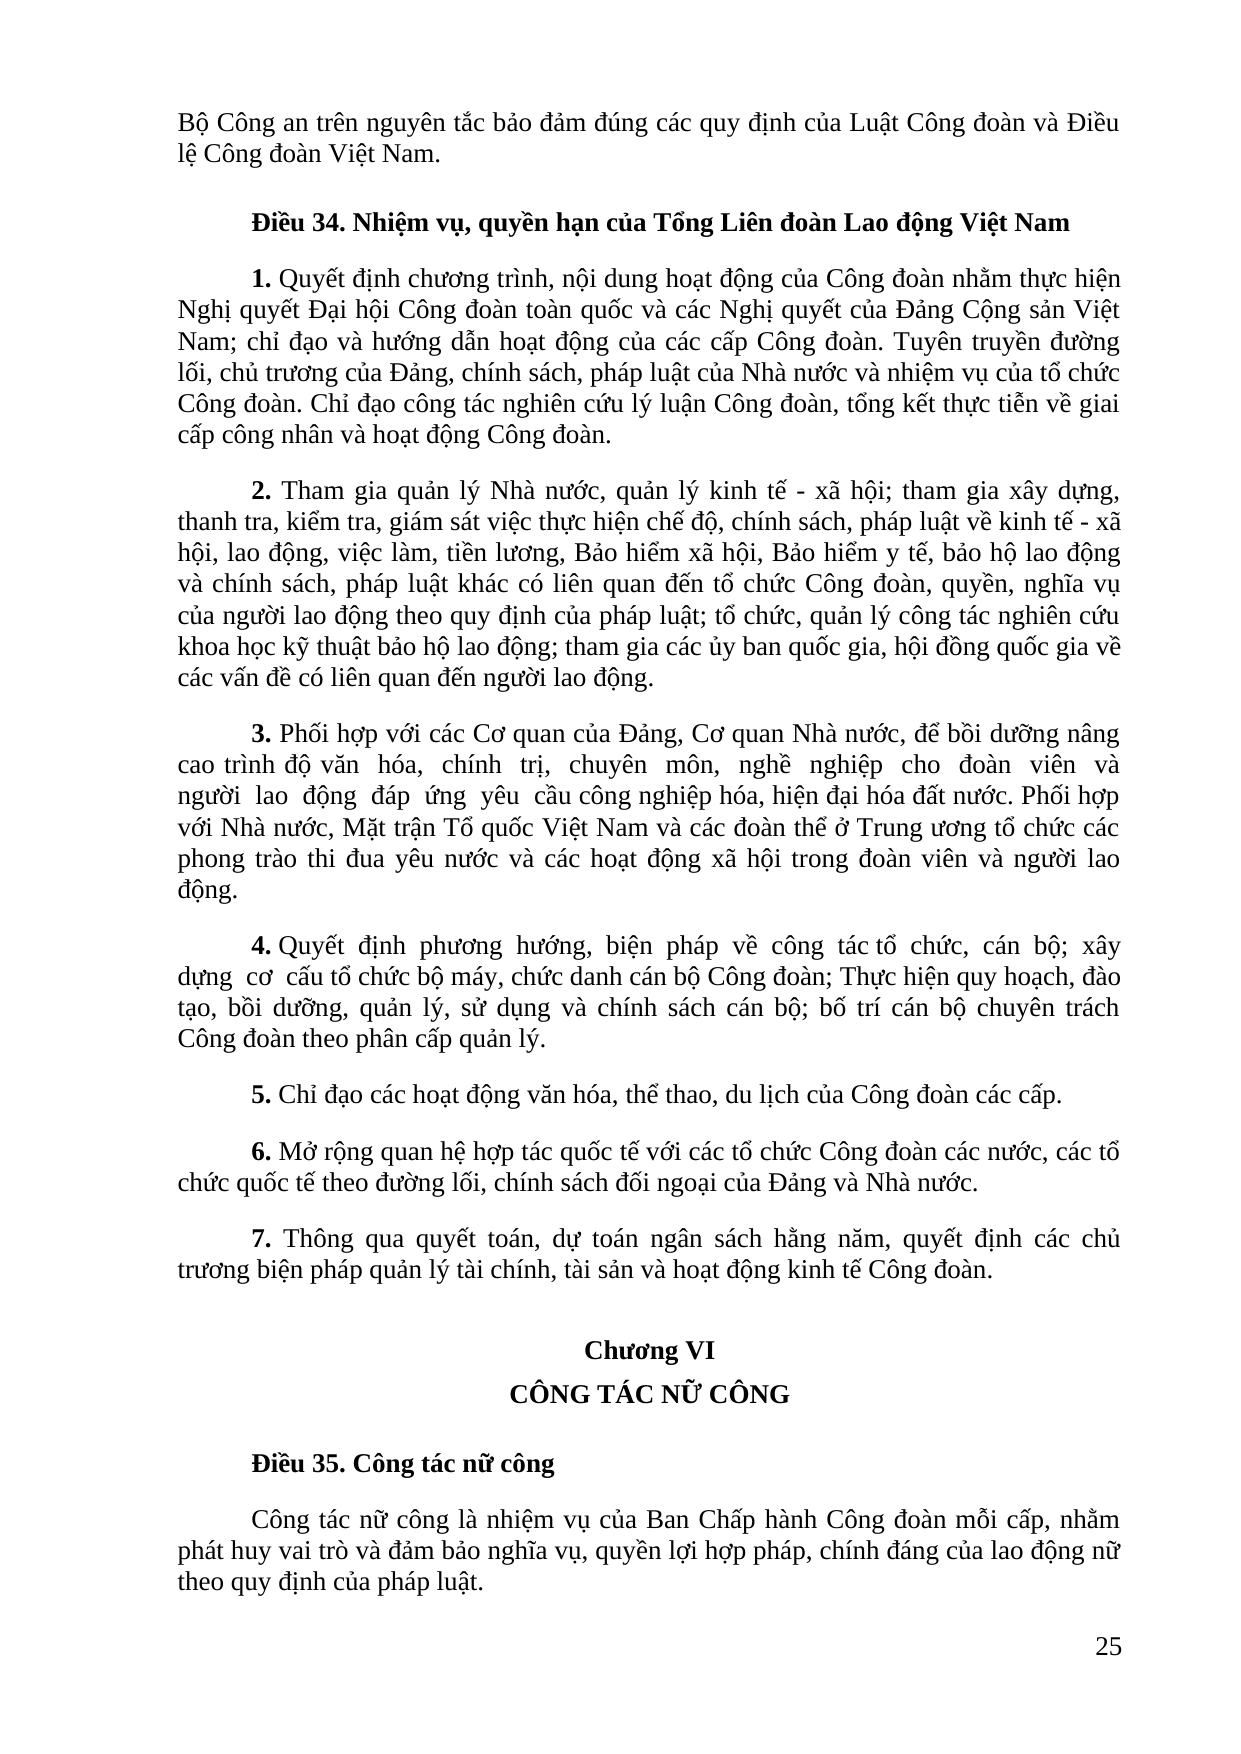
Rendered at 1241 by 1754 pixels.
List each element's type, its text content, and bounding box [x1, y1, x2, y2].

text 7. Thông qua quyết toán, dự toán ngân sách hằng năm, quyết định các chủ trương biện pháp quản lý tài chính, tài sản và hoạt động kinh tế Công đoàn. [177, 1222, 1122, 1284]
text Công tác nữ công là nhiệm vụ của Ban Chấp hành Công đoàn mỗi cấp, nhằm phát huy vai trò và đảm bảo nghĩa vụ, quyền lợi hợp pháp, chính đáng của lao động nữ theo quy định của pháp luật. [177, 1503, 1122, 1596]
text 3. Phối hợp với các Cơ quan của Đảng, Cơ quan Nhà nước, để bồi dưỡng nâng cao trình độ văn hóa, chính trị, chuyên môn, nghề nghiệp cho đoàn viên và người lao động đáp ứng yêu cầu công nghiệp hóa, hiện đại hóa đất nước. Phối hợp với Nhà nước, Mặt trận Tổ quốc Việt Nam và các đoàn thể ở Trung ương tổ chức các phong trào thi đua yêu nước và các hoạt động xã hội trong đoàn viên và người lao động. [177, 717, 1122, 904]
text 1. Quyết định chương trình, nội dung hoạt động của Công đoàn nhằm thực hiện Nghị quyết Đại hội Công đoàn toàn quốc và các Nghị quyết của Đảng Cộng sản Việt Nam; chỉ đạo và hướng dẫn hoạt động của các cấp Công đoàn. Tuyên truyền đường lối, chủ trương của Đảng, chính sách, pháp luật của Nhà nước và nhiệm vụ của tổ chức Công đoàn. Chỉ đạo công tác nghiên cứu lý luận Công đoàn, tổng kết thực tiễn về giai cấp công nhân và hoạt động Công đoàn. [177, 262, 1122, 449]
text CÔNG TÁC NỮ CÔNG [177, 1378, 1122, 1409]
text Chương VI [177, 1334, 1122, 1366]
text 6. Mở rộng quan hệ hợp tác quốc tế với các tổ chức Công đoàn các nước, các tổ chức quốc tế theo đường lối, chính sách đối ngoại của Đảng và Nhà nước. [177, 1135, 1122, 1197]
text Điều 35. Công tác nữ công [177, 1447, 1122, 1478]
text 5. Chỉ đạo các hoạt động văn hóa, thể thao, du lịch của Công đoàn các cấp. [177, 1079, 1122, 1110]
text 2. Tham gia quản lý Nhà nước, quản lý kinh tế - xã hội; tham gia xây dựng, thanh tra, kiểm tra, giám sát việc thực hiện chế độ, chính sách, pháp luật về kinh tế - xã hội, lao động, việc làm, tiền lương, Bảo hiểm xã hội, Bảo hiểm y tế, bảo hộ lao động và chính sách, pháp luật khác có liên quan đến tổ chức Công đoàn, quyền, nghĩa vụ của người lao động theo quy định của pháp luật; tổ chức, quản lý công tác nghiên cứu khoa học kỹ thuật bảo hộ lao động; tham gia các ủy ban quốc gia, hội đồng quốc gia về các vấn đề có liên quan đến người lao động. [177, 474, 1122, 692]
text 4. Quyết định phương hướng, biện pháp về công tác tổ chức, cán bộ; xây dựng cơ cấu tổ chức bộ máy, chức danh cán bộ Công đoàn; Thực hiện quy hoạch, đào tạo, bồi dưỡng, quản lý, sử dụng và chính sách cán bộ; bố trí cán bộ chuyên trách Công đoàn theo phân cấp quản lý. [177, 929, 1122, 1054]
text Điều 34. Nhiệm vụ, quyền hạn của Tổng Liên đoàn Lao động Việt Nam [177, 206, 1122, 237]
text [177, 106, 1122, 169]
